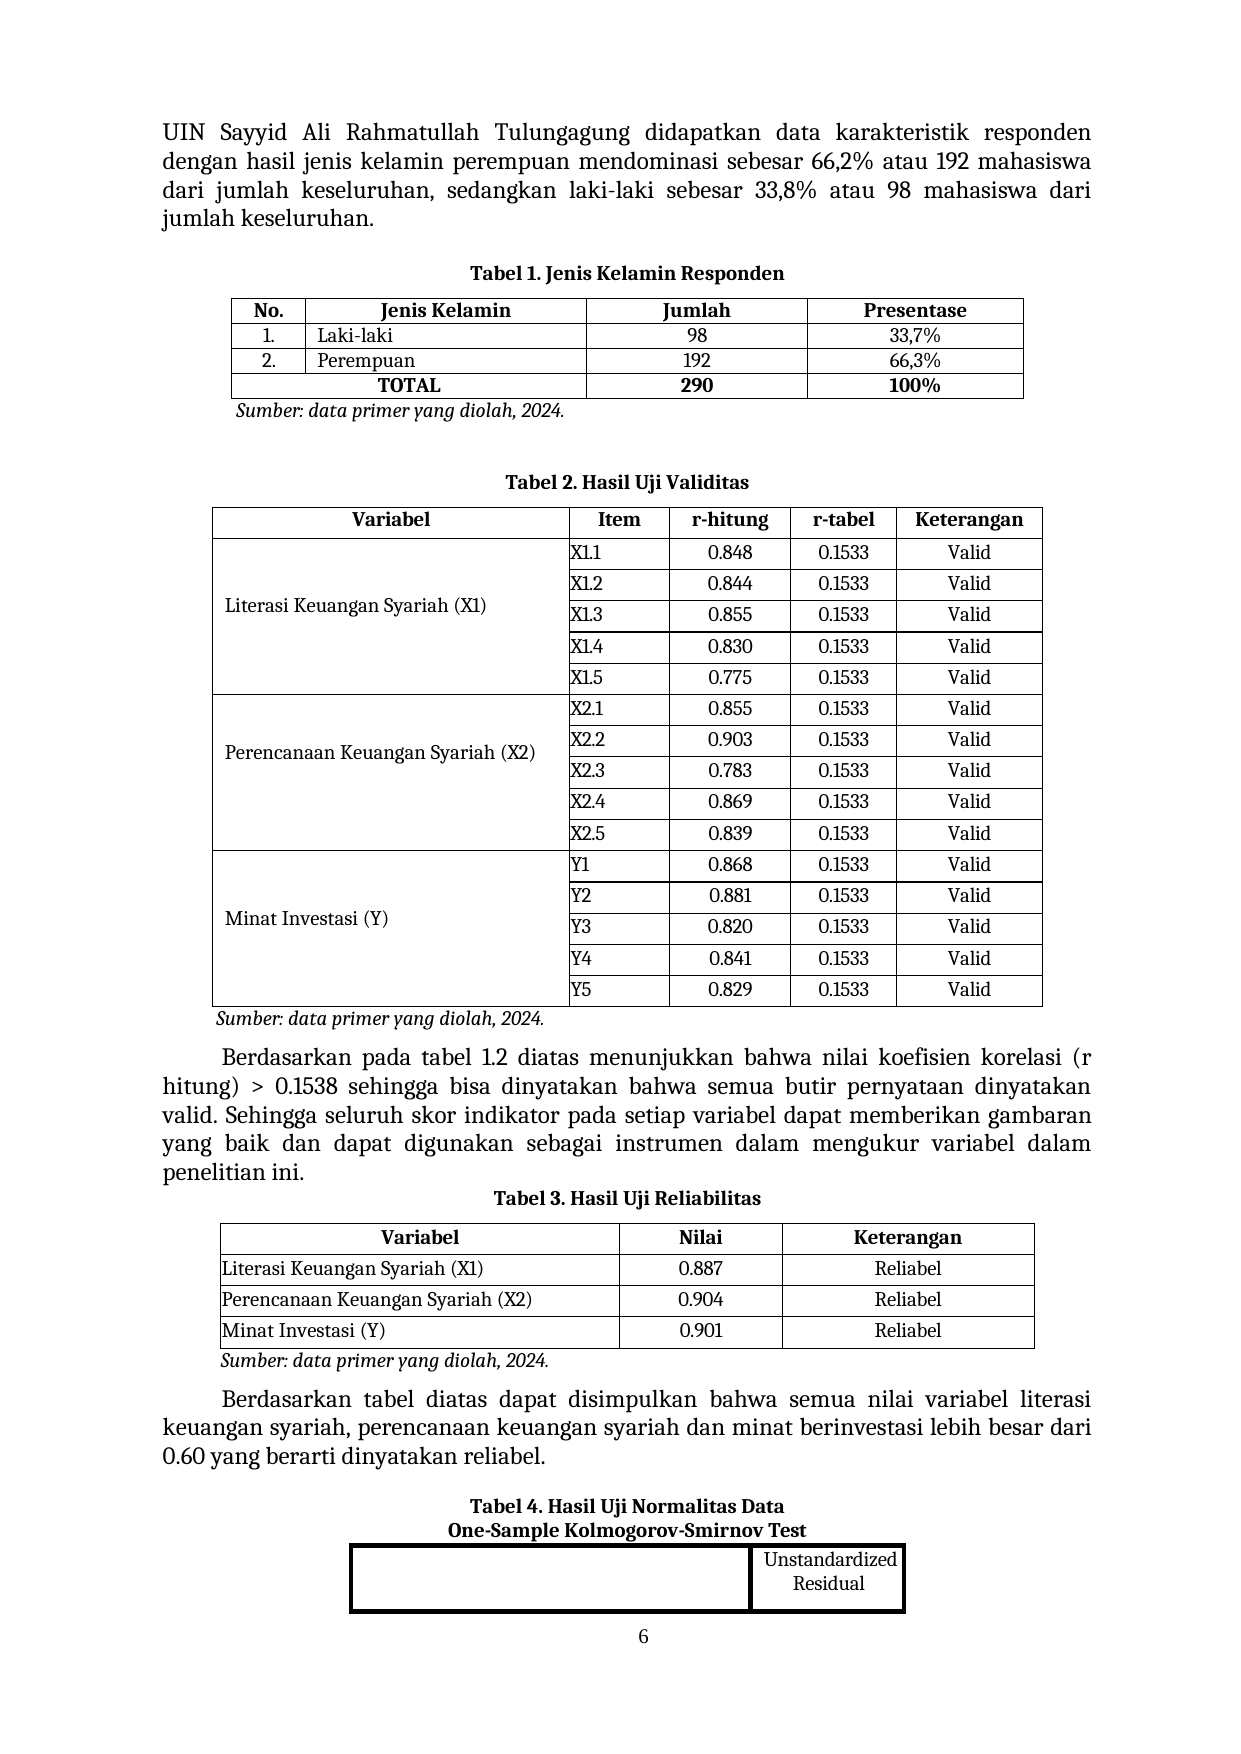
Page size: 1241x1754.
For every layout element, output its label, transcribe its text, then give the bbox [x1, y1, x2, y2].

table_cell 0.887 [620, 1255, 782, 1285]
table_cell 0.1533 [791, 633, 896, 663]
table_cell 0.901 [620, 1317, 782, 1348]
table_cell 66,3% [808, 349, 1023, 373]
table_cell 0.783 [670, 757, 790, 787]
table_cell 33,7% [808, 324, 1023, 348]
table_cell Valid [897, 820, 1042, 850]
table_cell 0.848 [670, 539, 790, 569]
table_cell Y4 [570, 945, 669, 975]
table_cell 0.1533 [791, 851, 896, 881]
table_cell X1.3 [570, 601, 669, 631]
table_cell Reliabel [783, 1255, 1034, 1285]
table_cell 0.904 [620, 1286, 782, 1316]
table_cell 0.829 [670, 976, 790, 1006]
table_cell 0.1533 [791, 914, 896, 944]
table_header Variabel [213, 508, 569, 538]
table_cell Valid [897, 695, 1042, 725]
table_cell 290 [587, 374, 807, 398]
table_cell X2.1 [570, 695, 669, 725]
table_cell 100% [808, 374, 1023, 398]
table_cell 0.1533 [791, 820, 896, 850]
text Tabel 4. Hasil Uji Normalitas Data [162, 1495, 1092, 1519]
table_cell Valid [897, 539, 1042, 569]
table_header Jumlah [587, 299, 807, 323]
table_cell 0.1533 [791, 726, 896, 756]
table_cell 0.855 [670, 601, 790, 631]
table_cell X2.4 [570, 789, 669, 818]
table_header Jenis Kelamin [306, 299, 586, 323]
table_cell Literasi Keuangan Syariah (X1) [213, 539, 569, 694]
table_cell 0.1533 [791, 757, 896, 787]
text One-Sample Kolmogorov-Smirnov Test [162, 1519, 1092, 1543]
table_cell Minat Investasi (Y) [213, 851, 569, 1006]
table_cell X1.1 [570, 539, 669, 569]
table_cell X1.5 [570, 664, 669, 694]
table_cell Minat Investasi (Y) [221, 1317, 619, 1348]
table_cell Perempuan [306, 349, 586, 373]
table_cell Y2 [570, 883, 669, 913]
text Tabel 3. Hasil Uji Reliabilitas [162, 1187, 1092, 1211]
text Sumber: data primer yang diolah, 2024. [162, 1349, 1092, 1373]
table_cell 0.1533 [791, 601, 896, 631]
table_cell Valid [897, 914, 1042, 944]
table_header Nilai [620, 1224, 782, 1254]
table_cell 0.1533 [791, 570, 896, 600]
table_header Presentase [808, 299, 1023, 323]
table_cell Perencanaan Keuangan Syariah (X2) [221, 1286, 619, 1316]
text Tabel 1. Jenis Kelamin Responden [162, 262, 1092, 286]
table_cell 0.881 [670, 883, 790, 913]
table_header Item [570, 508, 669, 538]
table_cell 0.1533 [791, 976, 896, 1006]
table_cell Valid [897, 757, 1042, 787]
table_cell 192 [587, 349, 807, 373]
table_cell 0.841 [670, 945, 790, 975]
table_cell Valid [897, 851, 1042, 881]
table_cell 0.839 [670, 820, 790, 850]
table_cell 0.868 [670, 851, 790, 881]
table_cell Valid [897, 789, 1042, 818]
table_cell Valid [897, 664, 1042, 694]
text Berdasarkan pada tabel 1.2 diatas menunjukkan bahwa nilai koefisien korelasi (r hitung) > 0.1538 sehingga bisa dinyatakan bahwa semua butir pernyataan dinyatakan valid. Sehingga seluruh skor indikator pada setiap variabel dapat memberikan gambaran yang baik dan dapat digunakan sebagai instrumen dalam mengukur variabel dalam penelitian ini. [162, 1043, 1092, 1187]
table_cell 2. [232, 349, 305, 373]
table_cell 0.830 [670, 633, 790, 663]
table_cell Reliabel [783, 1317, 1034, 1348]
table_cell 0.775 [670, 664, 790, 694]
table_cell 0.869 [670, 789, 790, 818]
table_cell Valid [897, 726, 1042, 756]
table_cell Valid [897, 601, 1042, 631]
table_cell 0.1533 [791, 789, 896, 818]
table_cell Perencanaan Keuangan Syariah (X2) [213, 695, 569, 850]
table_header Unstandardized Residual [753, 1548, 902, 1609]
table_cell 0.1533 [791, 945, 896, 975]
table_cell Valid [897, 945, 1042, 975]
table_header [353, 1548, 748, 1609]
table_header No. [232, 299, 305, 323]
table_cell X2.5 [570, 820, 669, 850]
text Sumber: data primer yang diolah, 2024. [207, 1007, 1092, 1031]
table_cell 0.903 [670, 726, 790, 756]
table_cell Y5 [570, 976, 669, 1006]
table_cell 0.1533 [791, 883, 896, 913]
table_cell 98 [587, 324, 807, 348]
table_cell TOTAL [232, 374, 586, 398]
table_header Keterangan [897, 508, 1042, 538]
text Berdasarkan tabel diatas dapat disimpulkan bahwa semua nilai variabel literasi keuangan syariah, perencanaan keuangan syariah dan minat berinvestasi lebih besar dari 0.60 yang berarti dinyatakan reliabel. [162, 1384, 1092, 1471]
table_cell 0.1533 [791, 539, 896, 569]
table_cell Valid [897, 883, 1042, 913]
table_header r-hitung [670, 508, 790, 538]
text Tabel 2. Hasil Uji Validitas [162, 471, 1092, 495]
table_cell X1.2 [570, 570, 669, 600]
table_cell Literasi Keuangan Syariah (X1) [221, 1255, 619, 1285]
table_cell Reliabel [783, 1286, 1034, 1316]
table_cell 1. [232, 324, 305, 348]
table_cell Laki-laki [306, 324, 586, 348]
table_cell Valid [897, 570, 1042, 600]
table_header Keterangan [783, 1224, 1034, 1254]
table_cell Valid [897, 633, 1042, 663]
table_header r-tabel [791, 508, 896, 538]
table_cell 0.1533 [791, 664, 896, 694]
table_cell 0.820 [670, 914, 790, 944]
text Sumber: data primer yang diolah, 2024. [207, 399, 1092, 423]
table_cell 0.1533 [791, 695, 896, 725]
table_header Variabel [221, 1224, 619, 1254]
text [162, 118, 1092, 233]
table_cell 0.844 [670, 570, 790, 600]
table_cell 0.855 [670, 695, 790, 725]
table_cell X2.3 [570, 757, 669, 787]
table_cell Valid [897, 976, 1042, 1006]
table_cell X1.4 [570, 633, 669, 663]
table_cell Y3 [570, 914, 669, 944]
table_cell Y1 [570, 851, 669, 881]
table_cell X2.2 [570, 726, 669, 756]
